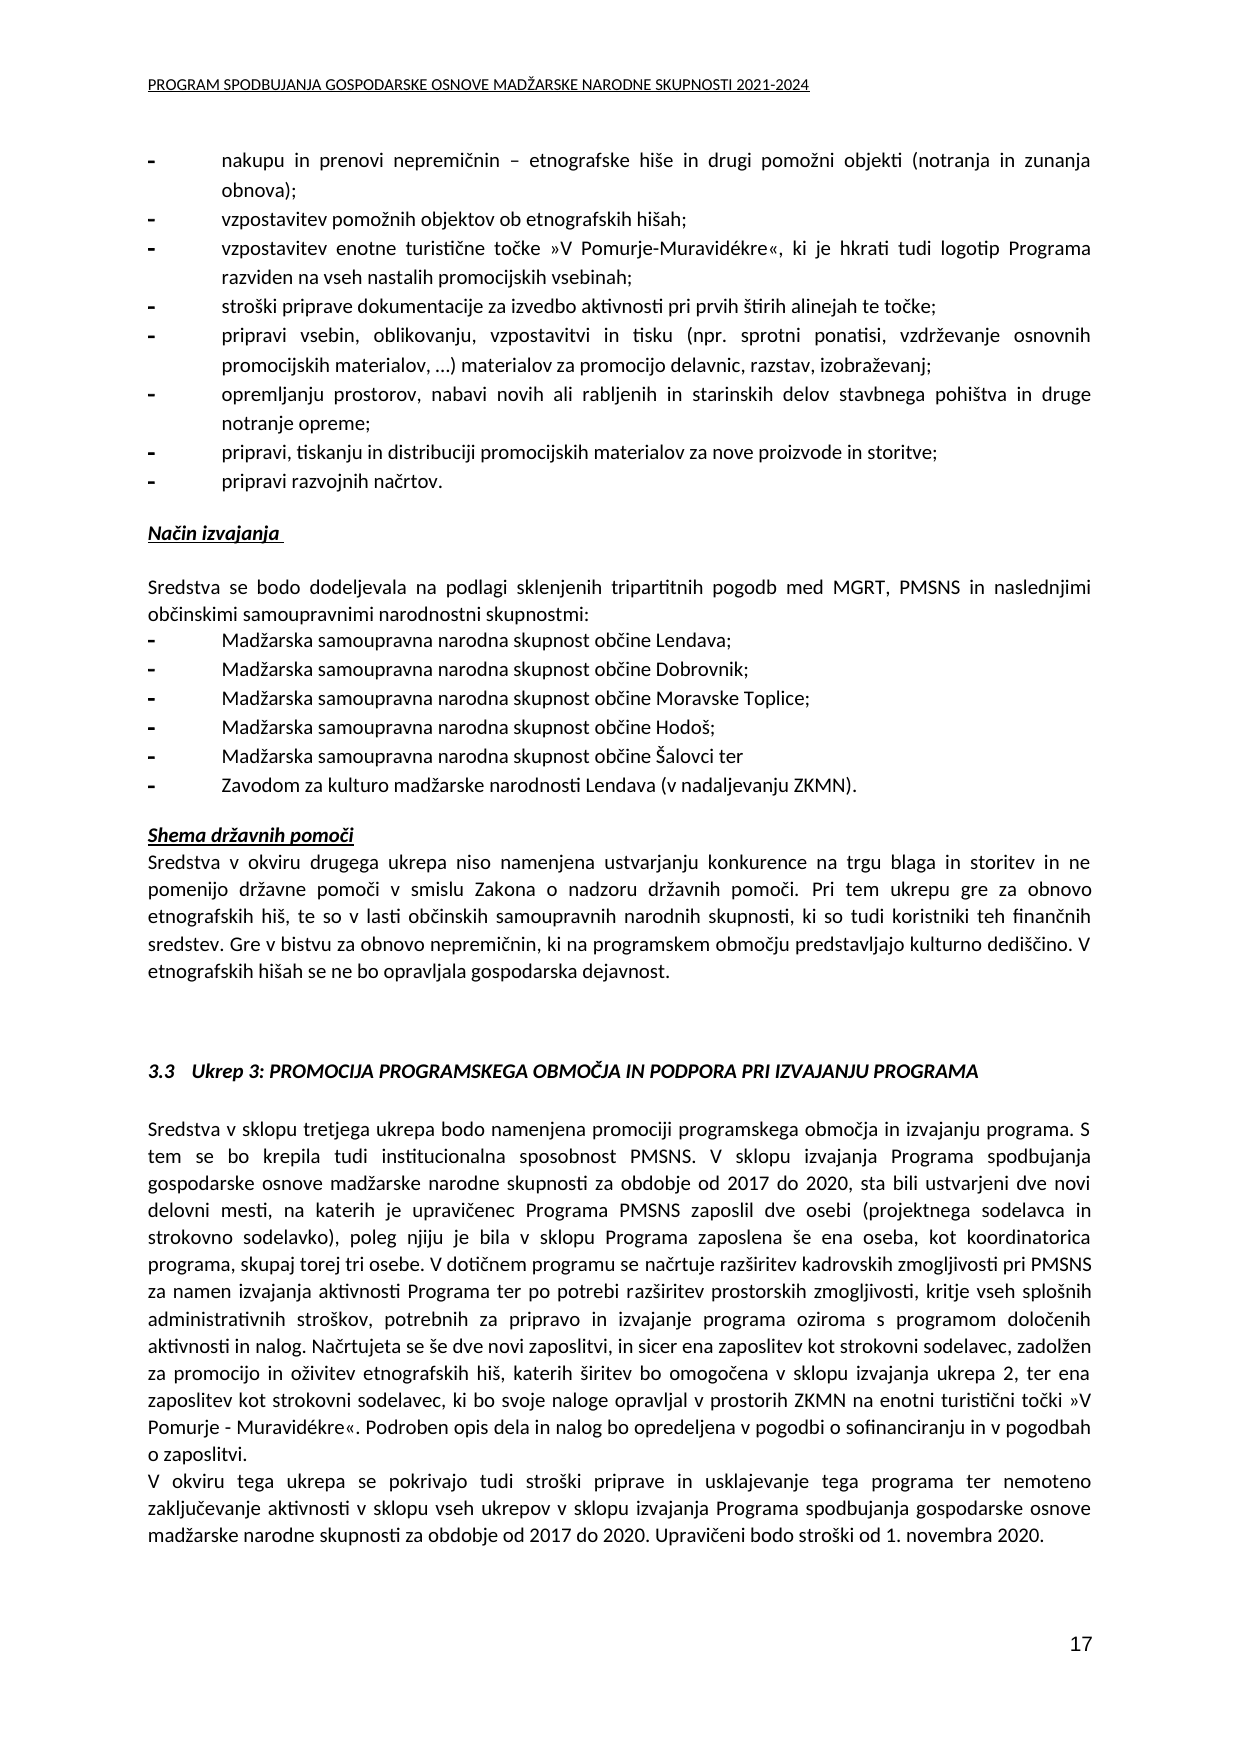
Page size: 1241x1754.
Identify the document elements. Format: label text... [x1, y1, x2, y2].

text V okviru tega ukrepa se pokrivajo tudi stroški priprave in usklajevanje tega programa ter nemoteno zaključevanje aktivnosti v sklopu vseh ukrepov v sklopu izvajanja Programa spodbujanja gospodarske osnove madžarske narodne skupnosti za obdobje od 2017 do 2020. Upravičeni bodo stroški od 1. novembra 2020. [148, 1467, 1093, 1548]
list Madžarska samoupravna narodna skupnost občine Moravske Toplice; [148, 685, 1093, 711]
list Madžarska samoupravna narodna skupnost občine Lendava; [148, 627, 1093, 652]
list pripravi razvojnih načrtov. [148, 468, 1093, 494]
list pripravi, tiskanju in distribuciji promocijskih materialov za nove proizvode in storitve; [148, 439, 1093, 465]
list stroški priprave dokumentacije za izvedbo aktivnosti pri prvih štirih alinejah te točke; [148, 293, 1093, 319]
list Zavodom za kulturo madžarske narodnosti Lendava (v nadaljevanju ZKMN). [148, 773, 1093, 798]
list Madžarska samoupravna narodna skupnost občine Hodoš; [148, 714, 1093, 740]
text Način izvajanja [148, 518, 1093, 546]
text Sredstva v sklopu tretjega ukrepa bodo namenjena promociji programskega območja in izvajanju programa. S tem se bo krepila tudi institucionalna sposobnost PMSNS. V sklopu izvajanja Programa spodbujanja gospodarske osnove madžarske narodne skupnosti za obdobje od 2017 do 2020, sta bili ustvarjeni dve novi delovni mesti, na katerih je upravičenec Programa PMSNS zaposlil dve osebi (projektnega sodelavca in strokovno sodelavko), poleg njiju je bila v sklopu Programa zaposlena še ena oseba, kot koordinatorica programa, skupaj torej tri osebe. V dotičnem programu se načrtuje razširitev kadrovskih zmogljivosti pri PMSNS za namen izvajanja aktivnosti Programa ter po potrebi razširitev prostorskih zmogljivosti, kritje vseh splošnih administrativnih stroškov, potrebnih za pripravo in izvajanje programa oziroma s programom določenih aktivnosti in nalog. Načrtujeta se še dve novi zaposlitvi, in sicer ena zaposlitev kot strokovni sodelavec, zadolžen za promocijo in oživitev etnografskih hiš, katerih širitev bo omogočena v sklopu izvajanja ukrepa 2, ter ena zaposlitev kot strokovni sodelavec, ki bo svoje naloge opravljal v prostorih ZKMN na enotni turistični točki »V Pomurje - Muravidékre«. Podroben opis dela in nalog bo opredeljena v pogodbi o sofinanciranju in v pogodbah o zaposlitvi. [148, 1115, 1093, 1467]
subtitle Ukrep 3: PROMOCIJA PROGRAMSKEGA OBMOČJA IN PODPORA PRI IZVAJANJU PROGRAMA [148, 1058, 1093, 1084]
list pripravi vsebin, oblikovanju, vzpostavitvi in tisku (npr. sprotni ponatisi, vzdrževanje osnovnih promocijskih materialov, …) materialov za promocijo delavnic, razstav, izobraževanj; [148, 323, 1093, 377]
list Madžarska samoupravna narodna skupnost občine Šalovci ter [148, 743, 1093, 769]
list nakupu in prenovi nepremičnin – etnografske hiše in drugi pomožni objekti (notranja in zunanja obnova); [148, 148, 1093, 202]
list Madžarska samoupravna narodna skupnost občine Dobrovnik; [148, 656, 1093, 681]
list opremljanju prostorov, nabavi novih ali rabljenih in starinskih delov stavbnega pohištva in druge notranje opreme; [148, 381, 1093, 436]
text Sredstva se bodo dodeljevala na podlagi sklenjenih tripartitnih pogodb med MGRT, PMSNS in naslednjimi občinskimi samoupravnimi narodnostni skupnostmi: [148, 573, 1093, 627]
list vzpostavitev pomožnih objektov ob etnografskih hišah; [148, 206, 1093, 231]
list vzpostavitev enotne turistične točke »V Pomurje-Muravidékre«, ki je hkrati tudi logotip Programa razviden na vseh nastalih promocijskih vsebinah; [148, 235, 1093, 290]
text Sredstva v okviru drugega ukrepa niso namenjena ustvarjanju konkurence na trgu blaga in storitev in ne pomenijo državne pomoči v smislu Zakona o nadzoru državnih pomoči. Pri tem ukrepu gre za obnovo etnografskih hiš, te so v lasti občinskih samoupravnih narodnih skupnosti, ki so tudi koristniki teh finančnih sredstev. Gre v bistvu za obnovo nepremičnin, ki na programskem območju predstavljajo kulturno dediščino. V etnografskih hišah se ne bo opravljala gospodarska dejavnost. [148, 848, 1093, 983]
text Shema državnih pomoči [148, 823, 1093, 848]
